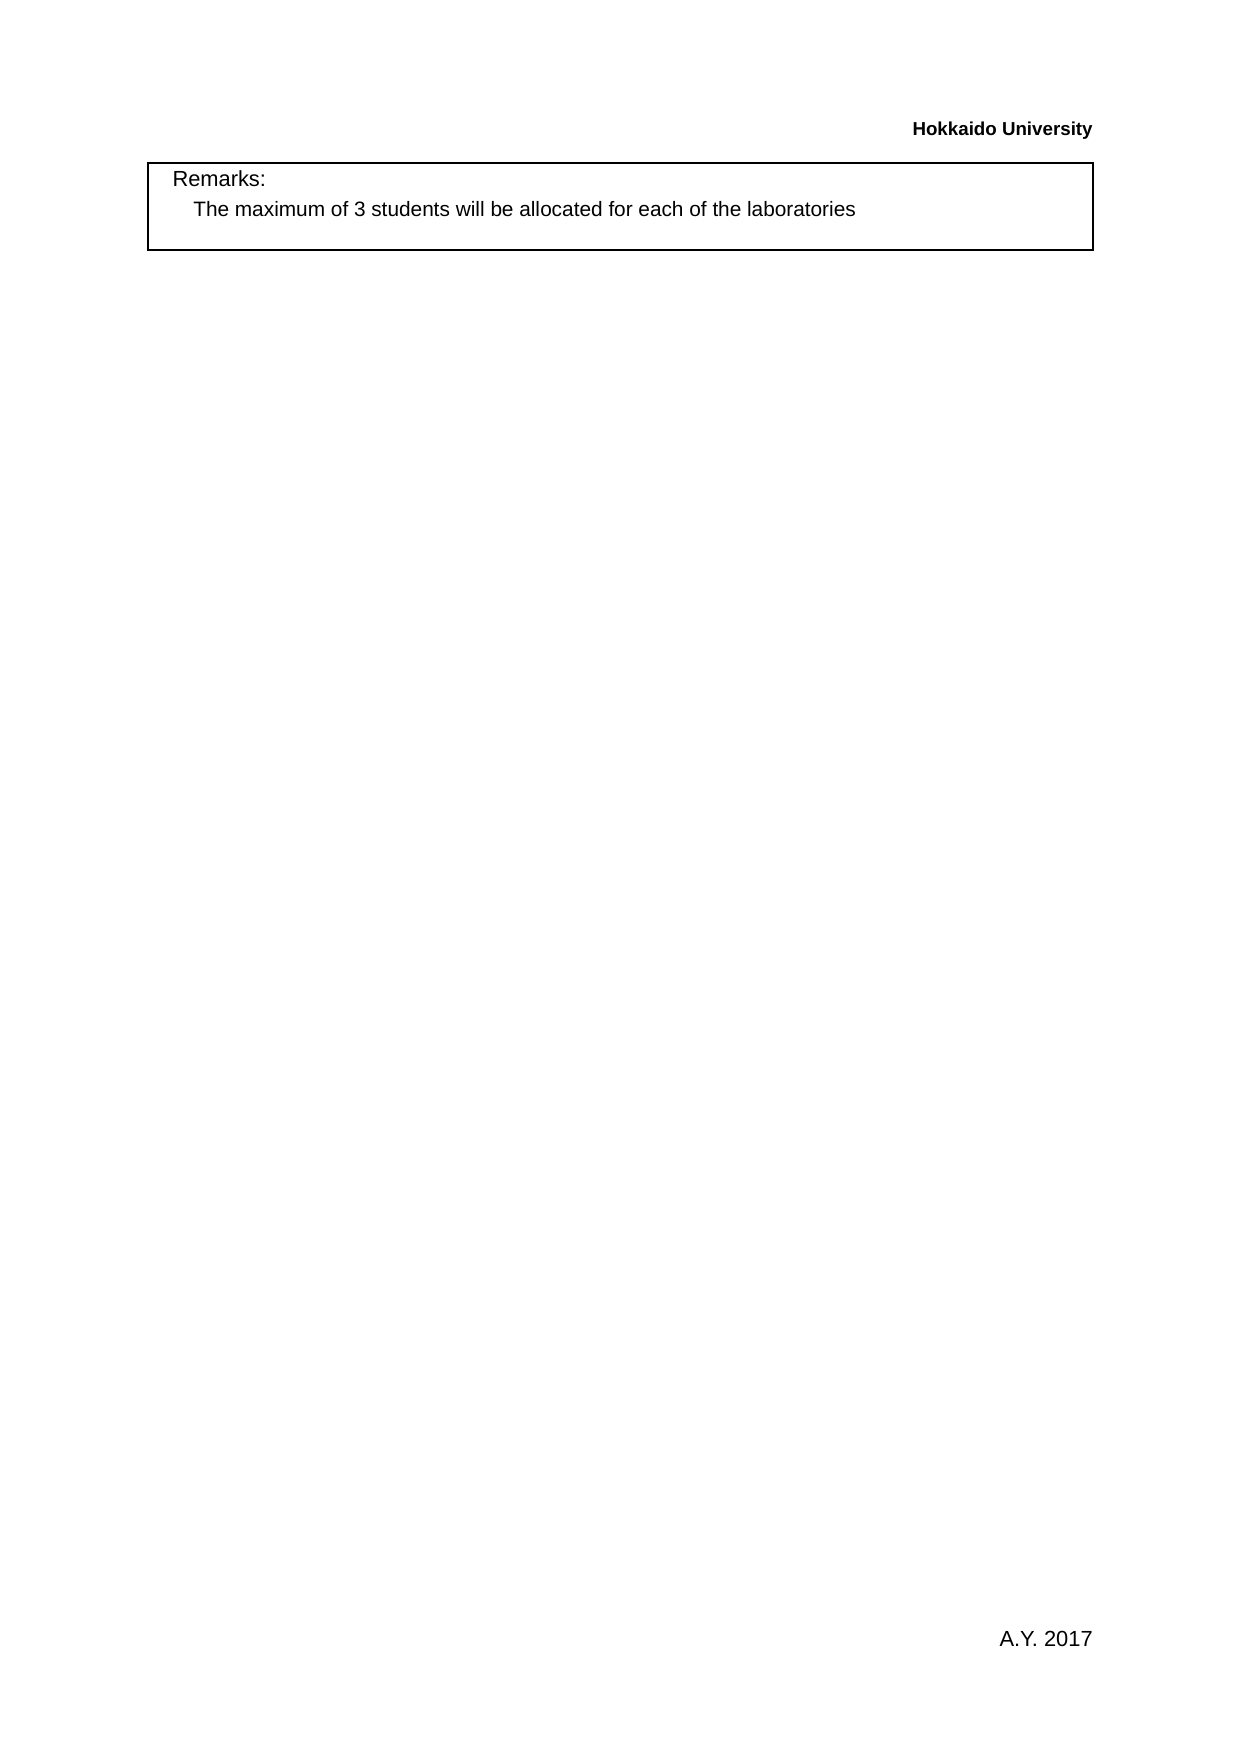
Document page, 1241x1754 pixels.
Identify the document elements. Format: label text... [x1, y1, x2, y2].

table_cell Remarks: The maximum of 3 students will be allocated for each of the laboratories [149, 164, 1092, 249]
